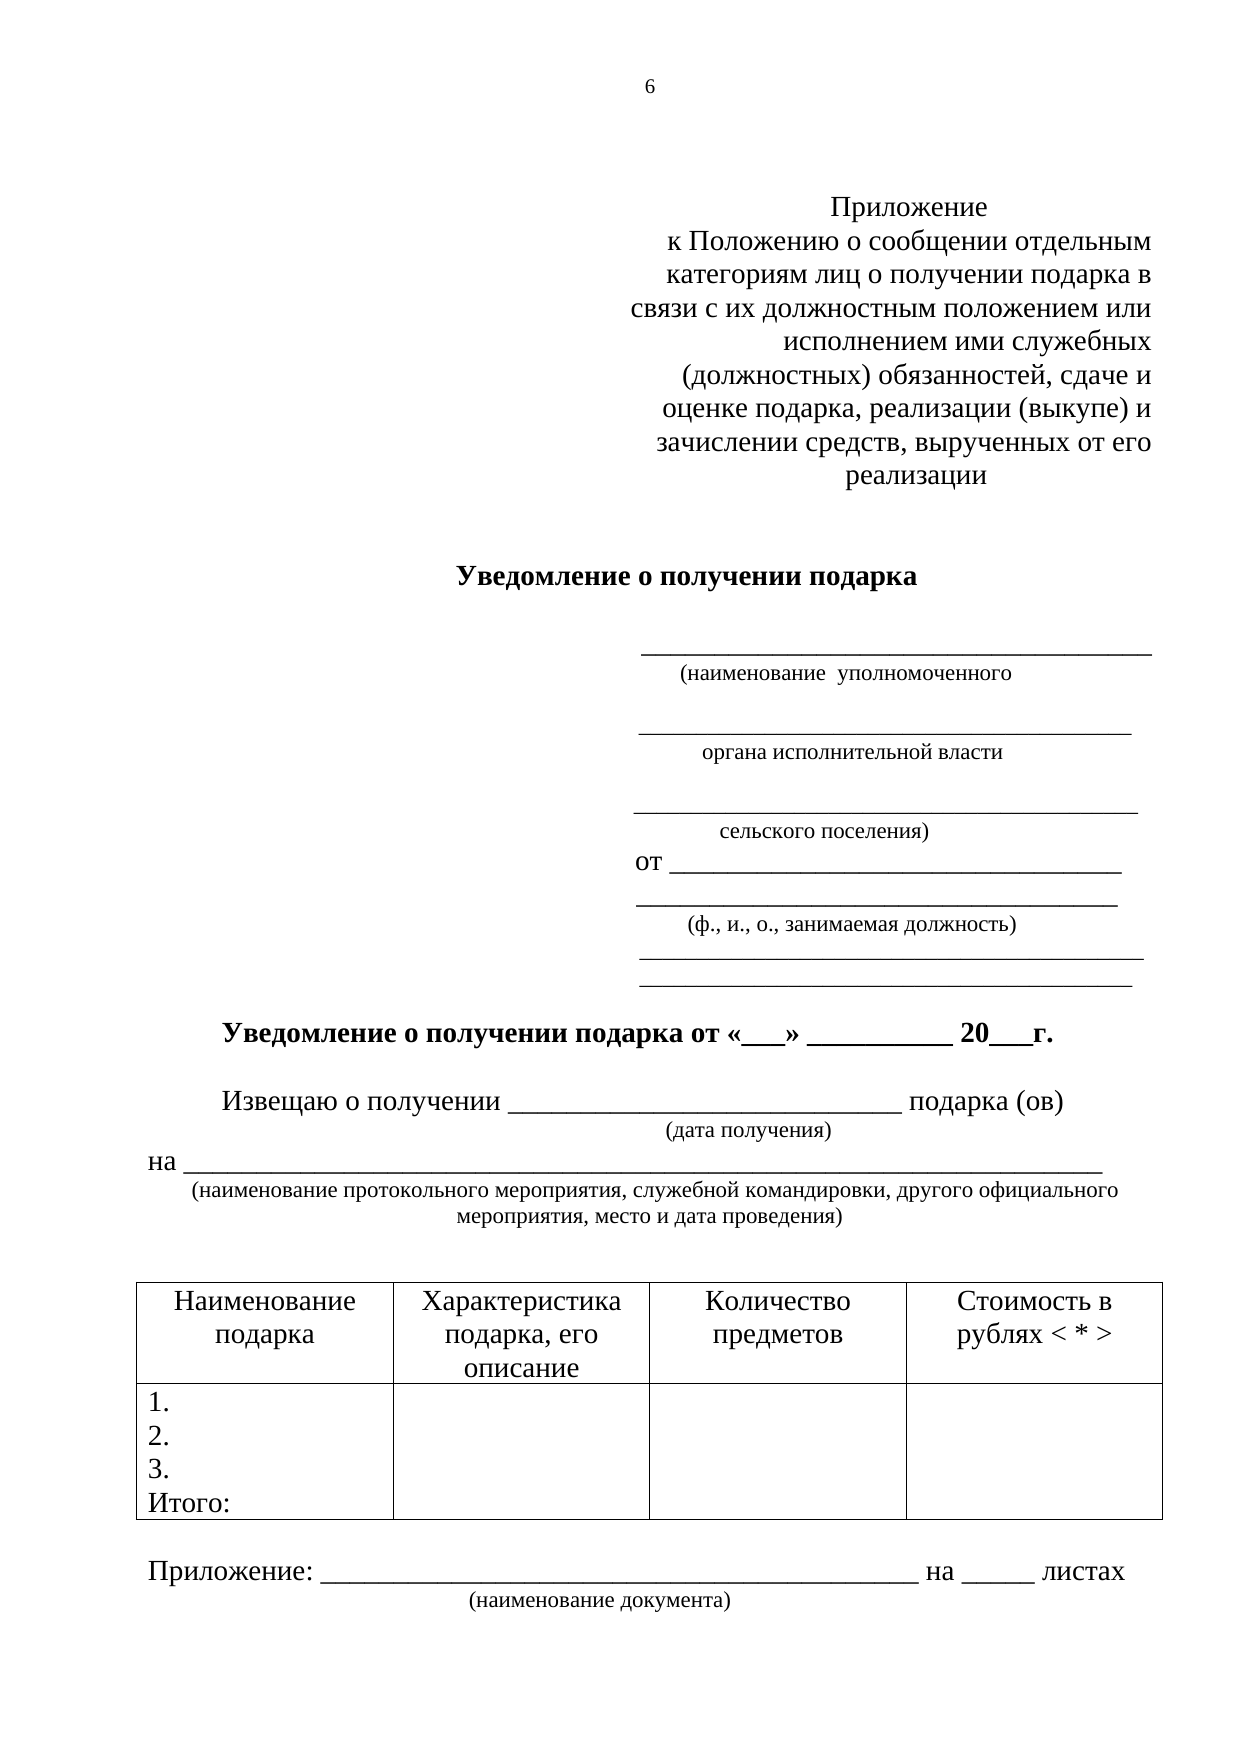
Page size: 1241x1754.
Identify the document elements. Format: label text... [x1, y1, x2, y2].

table_header Наименование подарка [137, 1283, 393, 1383]
text ____________________________________________ [148, 790, 1152, 817]
text оценке подарка, реализации (выкупе) и [148, 390, 1152, 424]
text мероприятия, место и дата проведения) [148, 1202, 1152, 1229]
text Уведомление о получении подарка [148, 558, 1152, 592]
table_header Характеристика подарка, его описание [394, 1283, 649, 1383]
text (дата получения) [148, 1116, 1152, 1143]
table_cell [907, 1384, 1162, 1518]
text сельского поселения) [148, 817, 1152, 843]
text органа исполнительной власти [148, 738, 1152, 764]
text к Положению о сообщении отдельным [148, 223, 1152, 256]
text (наименование документа) [148, 1587, 1152, 1613]
table_cell [650, 1384, 906, 1518]
text ____________________________________________ [148, 937, 1152, 963]
table_cell 1. 2. 3. Итого: [137, 1384, 393, 1518]
text Уведомление о получении подарка от «___» __________ 20___г. [148, 1016, 1152, 1049]
table_cell [394, 1384, 649, 1518]
text ___________________________________ [148, 625, 1152, 659]
text категориям лиц о получении подарка в [148, 256, 1152, 290]
text (наименование уполномоченного [148, 659, 1152, 685]
text исполнением ими служебных [148, 323, 1152, 357]
text Приложение: _________________________________________ на _____ листах [148, 1553, 1152, 1587]
text (ф., и., о., занимаемая должность) [148, 910, 1152, 937]
text (наименование протокольного мероприятия, служебной командировки, другого официального [148, 1176, 1152, 1202]
text (должностных) обязанностей, сдаче и [148, 357, 1152, 390]
table_header Стоимость в рублях < * > [907, 1283, 1162, 1383]
table_header Количество предметов [650, 1283, 906, 1383]
text ___________________________________________ [148, 711, 1152, 738]
text Приложение [148, 189, 1152, 223]
text на _______________________________________________________________ [148, 1143, 1152, 1176]
text связи с их должностным положением или [148, 290, 1152, 323]
text реализации [148, 457, 1152, 491]
text от _______________________________ [148, 843, 1152, 877]
text зачислении средств, вырученных от его [148, 424, 1152, 457]
text _________________________________ [148, 877, 1152, 910]
text Извещаю о получении ___________________________ подарка (ов) [148, 1083, 1152, 1116]
text ___________________________________________ [148, 963, 1152, 989]
